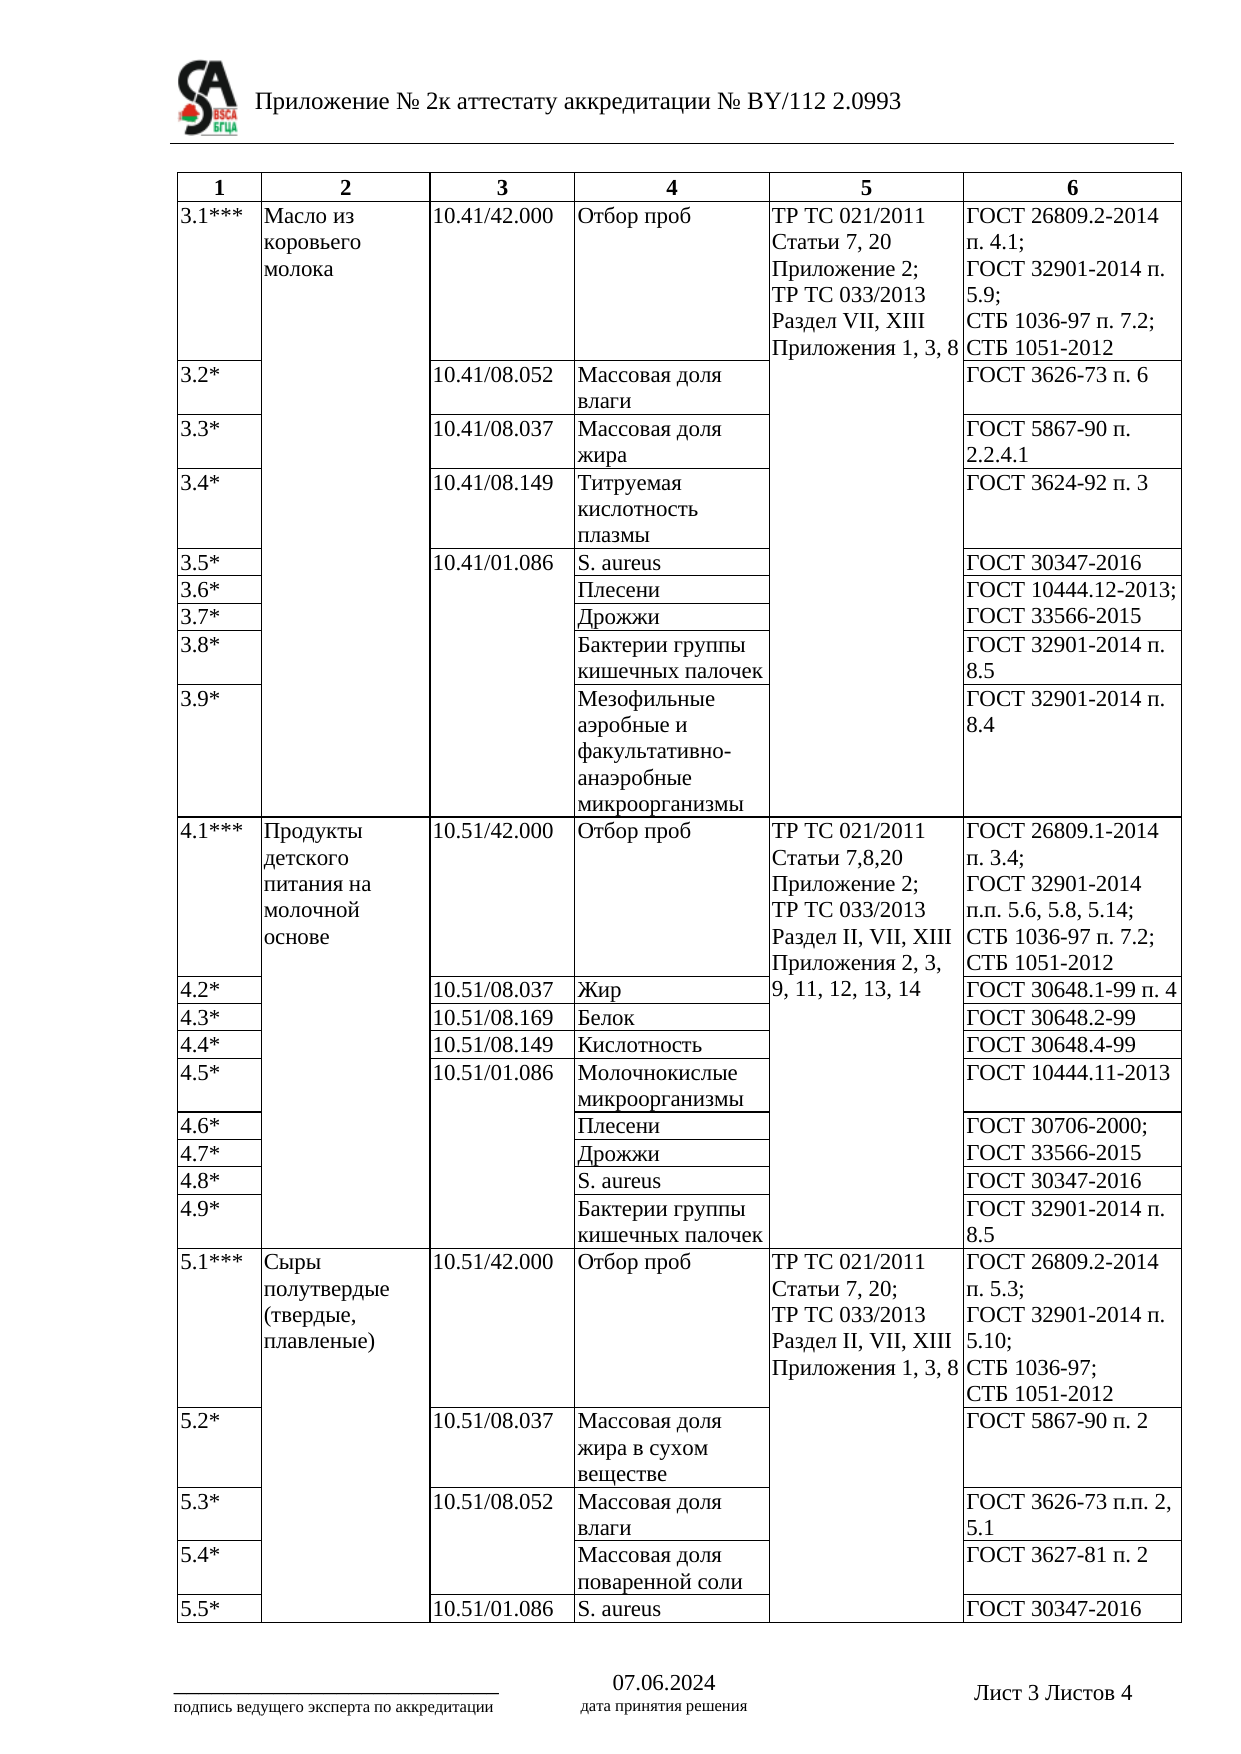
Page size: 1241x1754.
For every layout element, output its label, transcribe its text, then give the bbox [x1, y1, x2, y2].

table_cell 3.4* [178, 469, 261, 548]
table_cell 3.3* [178, 415, 261, 467]
table_cell Бактерии группы кишечных палочек [575, 1195, 769, 1247]
table_cell Массовая доля поваренной соли [575, 1541, 769, 1594]
table_cell 10.51/08.037 [431, 977, 574, 1003]
table_cell ГОСТ 3626-73 п. 6 [964, 361, 1181, 414]
table_cell S. aureus [575, 1595, 769, 1622]
table_cell 3.5* [178, 549, 261, 575]
table_cell 5.1*** [178, 1249, 261, 1407]
table_cell ГОСТ 30648.1-99 п. 4 [964, 977, 1181, 1003]
table_cell Белок [575, 1004, 769, 1030]
table_cell ГОСТ 26809.2-2014 п. 4.1; ГОСТ 32901-2014 п. 5.9; СТБ 1036-97 п. 7.2; СТБ 1051-2012 [964, 202, 1181, 360]
table_cell 3.7* [178, 604, 261, 630]
table_cell Отбор проб [575, 1249, 769, 1407]
table_cell Массовая доля влаги [575, 361, 769, 414]
picture [177, 59, 239, 136]
table_cell 4.6* [178, 1113, 261, 1139]
table_cell 3.8* [178, 631, 261, 683]
table_cell Массовая доля влаги [575, 1488, 769, 1540]
table_cell Массовая доля жира в сухом веществе [575, 1408, 769, 1487]
table_cell 10.51/08.052 [431, 1488, 574, 1594]
table_cell ТР ТС 021/2011 Статьи 7, 20; ТР ТС 033/2013 Раздел II, VII, XIII Приложения 1, 3, 8 [770, 1249, 963, 1622]
table_cell ГОСТ 30347-2016 [964, 549, 1181, 575]
table_cell ТР ТС 021/2011 Статьи 7, 20 Приложение 2; ТР ТС 033/2013 Раздел VII, XIII Приложения 1, 3, 8 [770, 202, 963, 816]
table_cell ГОСТ 26809.2-2014 п. 5.3; ГОСТ 32901-2014 п. 5.10; СТБ 1036-97; СТБ 1051-2012 [964, 1249, 1181, 1407]
table_cell 4.9* [178, 1195, 261, 1247]
table_cell ГОСТ 5867-90 п. 2.2.4.1 [964, 415, 1181, 467]
table_cell S. aureus [575, 549, 769, 575]
table_cell Бактерии группы кишечных палочек [575, 631, 769, 683]
table_cell Молочнокислые микроорганизмы [575, 1059, 769, 1111]
table_cell Отбор проб [575, 202, 769, 360]
table_header 2 [262, 173, 429, 201]
table_cell 10.51/08.169 [431, 1004, 574, 1030]
table_cell Дрожжи [575, 1140, 769, 1166]
table_cell 3.6* [178, 576, 261, 602]
table_cell 10.51/01.086 [431, 1595, 574, 1622]
table_cell S. aureus [575, 1167, 769, 1194]
table_cell 4.3* [178, 1004, 261, 1030]
table_cell 10.51/08.037 [431, 1408, 574, 1487]
table_cell ТР ТС 021/2011 Статьи 7,8,20 Приложение 2; ТР ТС 033/2013 Раздел II, VII, XIII Приложения 2, 3, 9, 11, 12, 13, 14 [770, 818, 963, 1247]
table_cell ГОСТ 10444.12-2013; ГОСТ 33566-2015 [964, 576, 1181, 630]
table_cell ГОСТ 3626-73 п.п. 2, 5.1 [964, 1488, 1181, 1540]
table_cell Титруемая кислотность плазмы [575, 469, 769, 548]
table_header 4 [575, 173, 769, 201]
table_cell ГОСТ 26809.1-2014 п. 3.4; ГОСТ 32901-2014 п.п. 5.6, 5.8, 5.14; СТБ 1036-97 п. 7.2; СТБ 1051-2012 [964, 818, 1181, 976]
table_cell ГОСТ 32901-2014 п. 8.5 [964, 631, 1181, 683]
table_cell 10.51/42.000 [431, 818, 574, 976]
table_cell ГОСТ 3624-92 п. 3 [964, 469, 1181, 548]
table_cell 10.41/08.052 [431, 361, 574, 414]
table_header 3 [431, 173, 574, 201]
table_cell Сыры полутвердые (твердые, плавленые) [262, 1249, 429, 1622]
table_cell Продукты детского питания на молочной основе [262, 818, 429, 1247]
table_cell 4.2* [178, 977, 261, 1003]
table_cell 10.41/42.000 [431, 202, 574, 360]
table_cell 4.5* [178, 1059, 261, 1111]
table_cell 5.2* [178, 1408, 261, 1487]
table_header 6 [964, 173, 1181, 201]
table_cell ГОСТ 30648.4-99 [964, 1031, 1181, 1058]
table_cell 4.1*** [178, 818, 261, 976]
table_cell Жир [575, 977, 769, 1003]
table_cell 4.8* [178, 1167, 261, 1194]
table_cell ГОСТ 30347-2016 [964, 1167, 1181, 1194]
table_cell Мезофильные аэробные и факультативно-анаэробные микроорганизмы [575, 685, 769, 816]
table_cell 5.4* [178, 1541, 261, 1594]
table_cell ГОСТ 5867-90 п. 2 [964, 1408, 1181, 1487]
table_cell Плесени [575, 576, 769, 602]
table_cell Отбор проб [575, 818, 769, 976]
table_cell Масло из коровьего молока [262, 202, 429, 816]
table_cell 3.9* [178, 685, 261, 816]
table_cell Кислотность [575, 1031, 769, 1058]
table_header 1 [178, 173, 261, 201]
table_header 5 [770, 173, 963, 201]
table_cell 10.51/42.000 [431, 1249, 574, 1407]
table_cell ГОСТ 32901-2014 п. 8.5 [964, 1195, 1181, 1247]
table_cell 3.2* [178, 361, 261, 414]
table_cell Плесени [575, 1113, 769, 1139]
table_cell 4.4* [178, 1031, 261, 1058]
table_cell 5.3* [178, 1488, 261, 1540]
table_cell 4.7* [178, 1140, 261, 1166]
table_cell ГОСТ 3627-81 п. 2 [964, 1541, 1181, 1594]
table_cell ГОСТ 32901-2014 п. 8.4 [964, 685, 1181, 816]
table_cell Массовая доля жира [575, 415, 769, 467]
table_cell 10.41/08.149 [431, 469, 574, 548]
table_cell 10.51/08.149 [431, 1031, 574, 1058]
table_cell ГОСТ 30347-2016 [964, 1595, 1181, 1622]
table_cell Дрожжи [575, 604, 769, 630]
table_cell ГОСТ 10444.11-2013 [964, 1059, 1181, 1111]
table_cell 5.5* [178, 1595, 261, 1622]
table_cell 3.1*** [178, 202, 261, 360]
table_cell 10.41/08.037 [431, 415, 574, 467]
table_cell ГОСТ 30706-2000; ГОСТ 33566-2015 [964, 1113, 1181, 1166]
table_cell ГОСТ 30648.2-99 [964, 1004, 1181, 1030]
table_cell 10.41/01.086 [431, 549, 574, 816]
table_cell 10.51/01.086 [431, 1059, 574, 1247]
